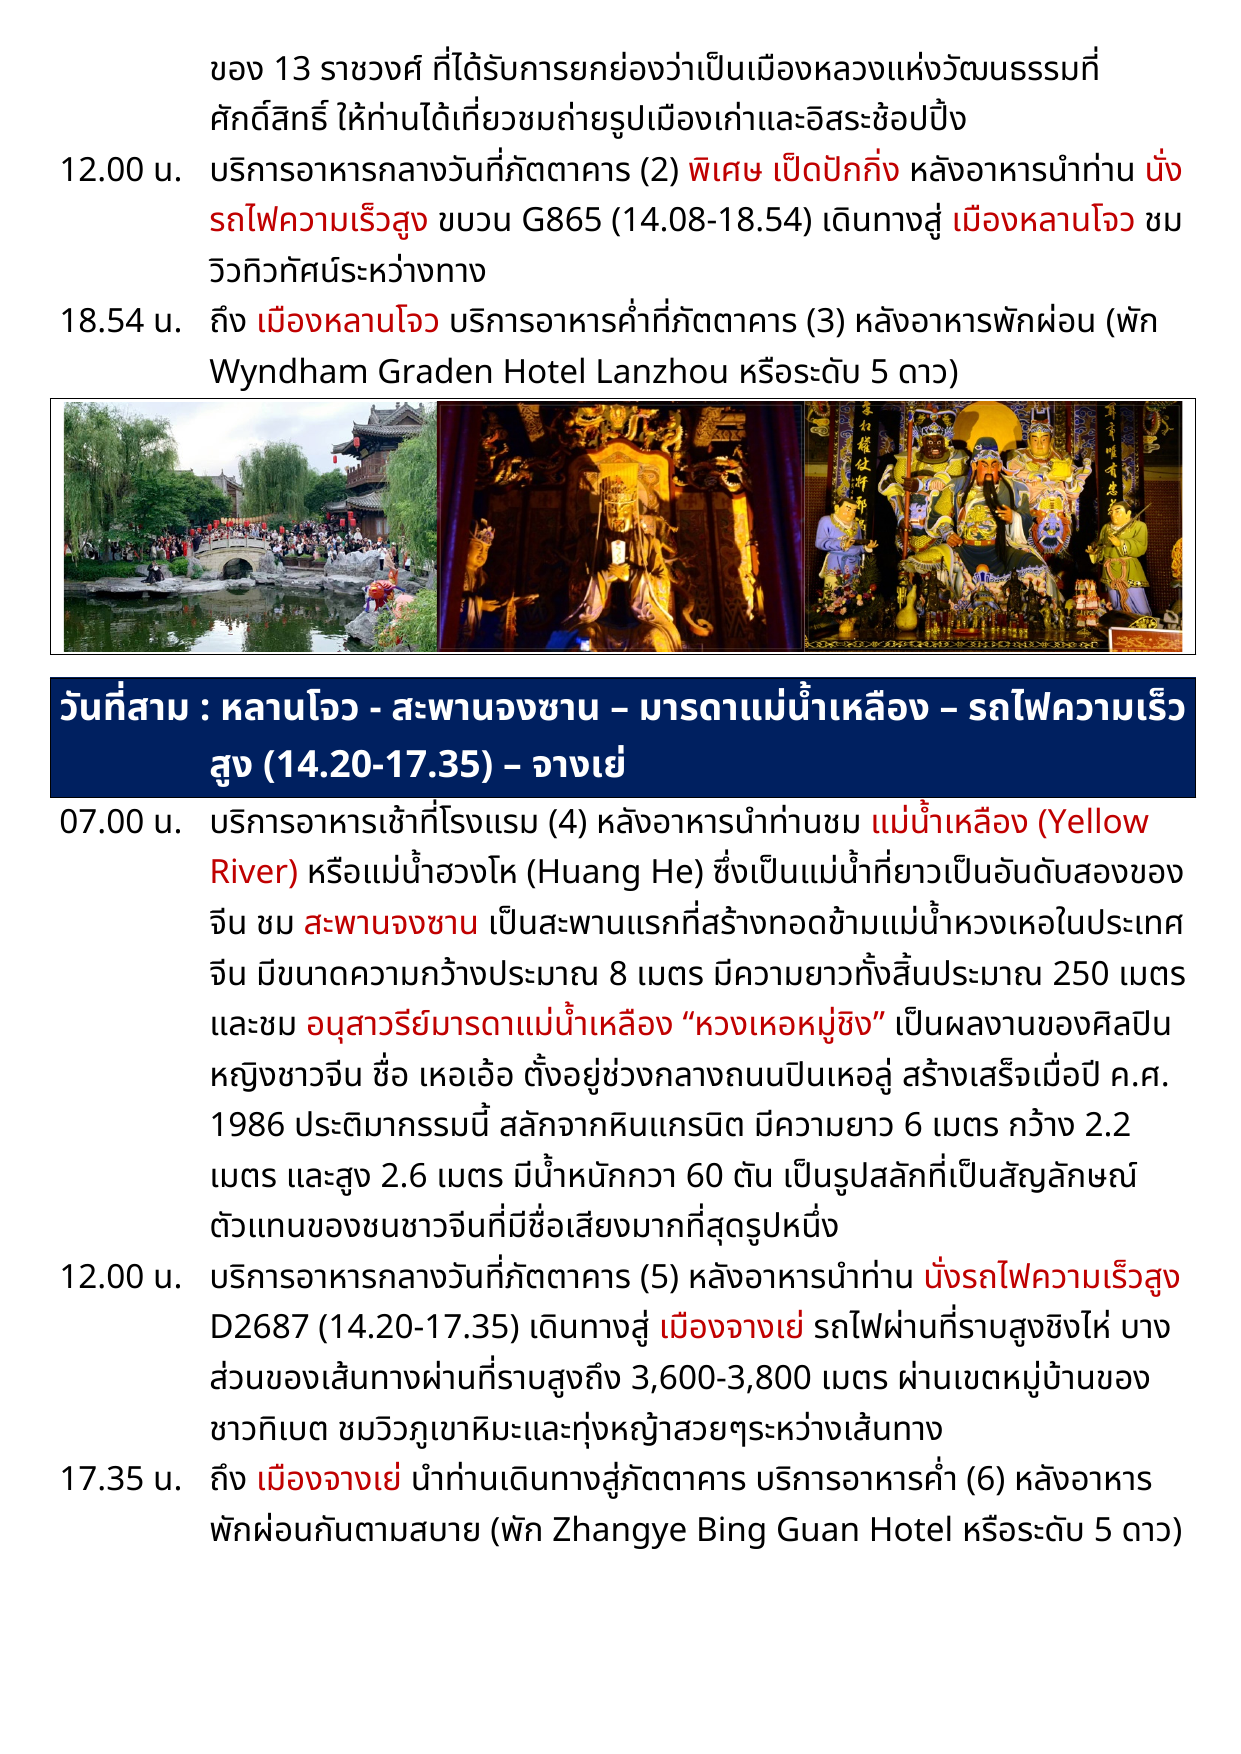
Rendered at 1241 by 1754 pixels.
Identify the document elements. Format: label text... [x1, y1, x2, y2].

text วันที่สาม : หลานโจว - สะพานจงซาน – มารดาแม่น้ำเหลือง – รถไฟความเร็วสูง (14.20-17.35) – จางเย่ [51, 679, 1195, 797]
text 18.54 น. ถึง เมืองหลานโจว บริการอาหารค่ำที่ภัตตาคาร (3) หลังอาหารพักผ่อน (พัก Wyndham Graden Hotel Lanzhou หรือระดับ 5 ดาว) [59, 297, 1187, 398]
text 12.00 น. บริการอาหารกลางวันที่ภัตตาคาร (5) หลังอาหารนำท่าน นั่งรถไฟความเร็วสูง D2687 (14.20-17.35) เดินทางสู่ เมืองจางเย่ รถไฟผ่านที่ราบสูงชิงไห่ บางส่วนของเส้นทางผ่านที่ราบสูงถึง 3,600-3,800 เมตร ผ่านเขตหมู่บ้านของชาวทิเบต ชมวิวภูเขาหิมะและทุ่งหญ้าสวยๆระหว่างเส้นทาง [59, 1253, 1187, 1455]
text 17.35 น. ถึง เมืองจางเย่ นำท่านเดินทางสู่ภัตตาคาร บริการอาหารค่ำ (6) หลังอาหารพักผ่อนกันตามสบาย (พัก Zhangye Bing Guan Hotel หรือระดับ 5 ดาว) [59, 1455, 1187, 1556]
text 12.00 น. บริการอาหารกลางวันที่ภัตตาคาร (2) พิเศษ เป็ดปักกิ่ง หลังอาหารนำท่าน นั่งรถไฟความเร็วสูง ขบวน G865 (14.08-18.54) เดินทางสู่ เมืองหลานโจว ชมวิวทิวทัศน์ระหว่างทาง [59, 145, 1187, 297]
picture [63, 401, 1183, 652]
text 07.00 น. บริการอาหารเช้าที่โรงแรม (4) หลังอาหารนำท่านชม แม่น้ำเหลือง (Yellow River) หรือแม่น้ำฮวงโห (Huang He) ซึ่งเป็นแม่น้ำที่ยาวเป็นอันดับสองของจีน ชม สะพานจงซาน เป็นสะพานแรกที่สร้างทอดข้ามแม่น้ำหวงเหอในประเทศจีน มีขนาดความกว้างประมาณ 8 เมตร มีความยาวทั้งสิ้นประมาณ 250 เมตร และชม อนุสาวรีย์มารดาแม่น้ำเหลือง “หวงเหอหมู่ชิง” เป็นผลงานของศิลปินหญิงชาวจีน ชื่อ เหอเอ้อ ตั้งอยู่ช่วงกลางถนนปินเหอลู่ สร้างเสร็จเมื่อปี ค.ศ. 1986 ประติมากรรมนี้ สลักจากหินแกรนิต มีความยาว 6 เมตร กว้าง 2.2 เมตร และสูง 2.6 เมตร มีน้ำหนักกวา 60 ตัน เป็นรูปสลักที่เป็นสัญลักษณ์ตัวแทนของชนชาวจีนที่มีชื่อเสียงมากที่สุดรูปหนึ่ง [59, 798, 1187, 1253]
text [59, 44, 1187, 145]
